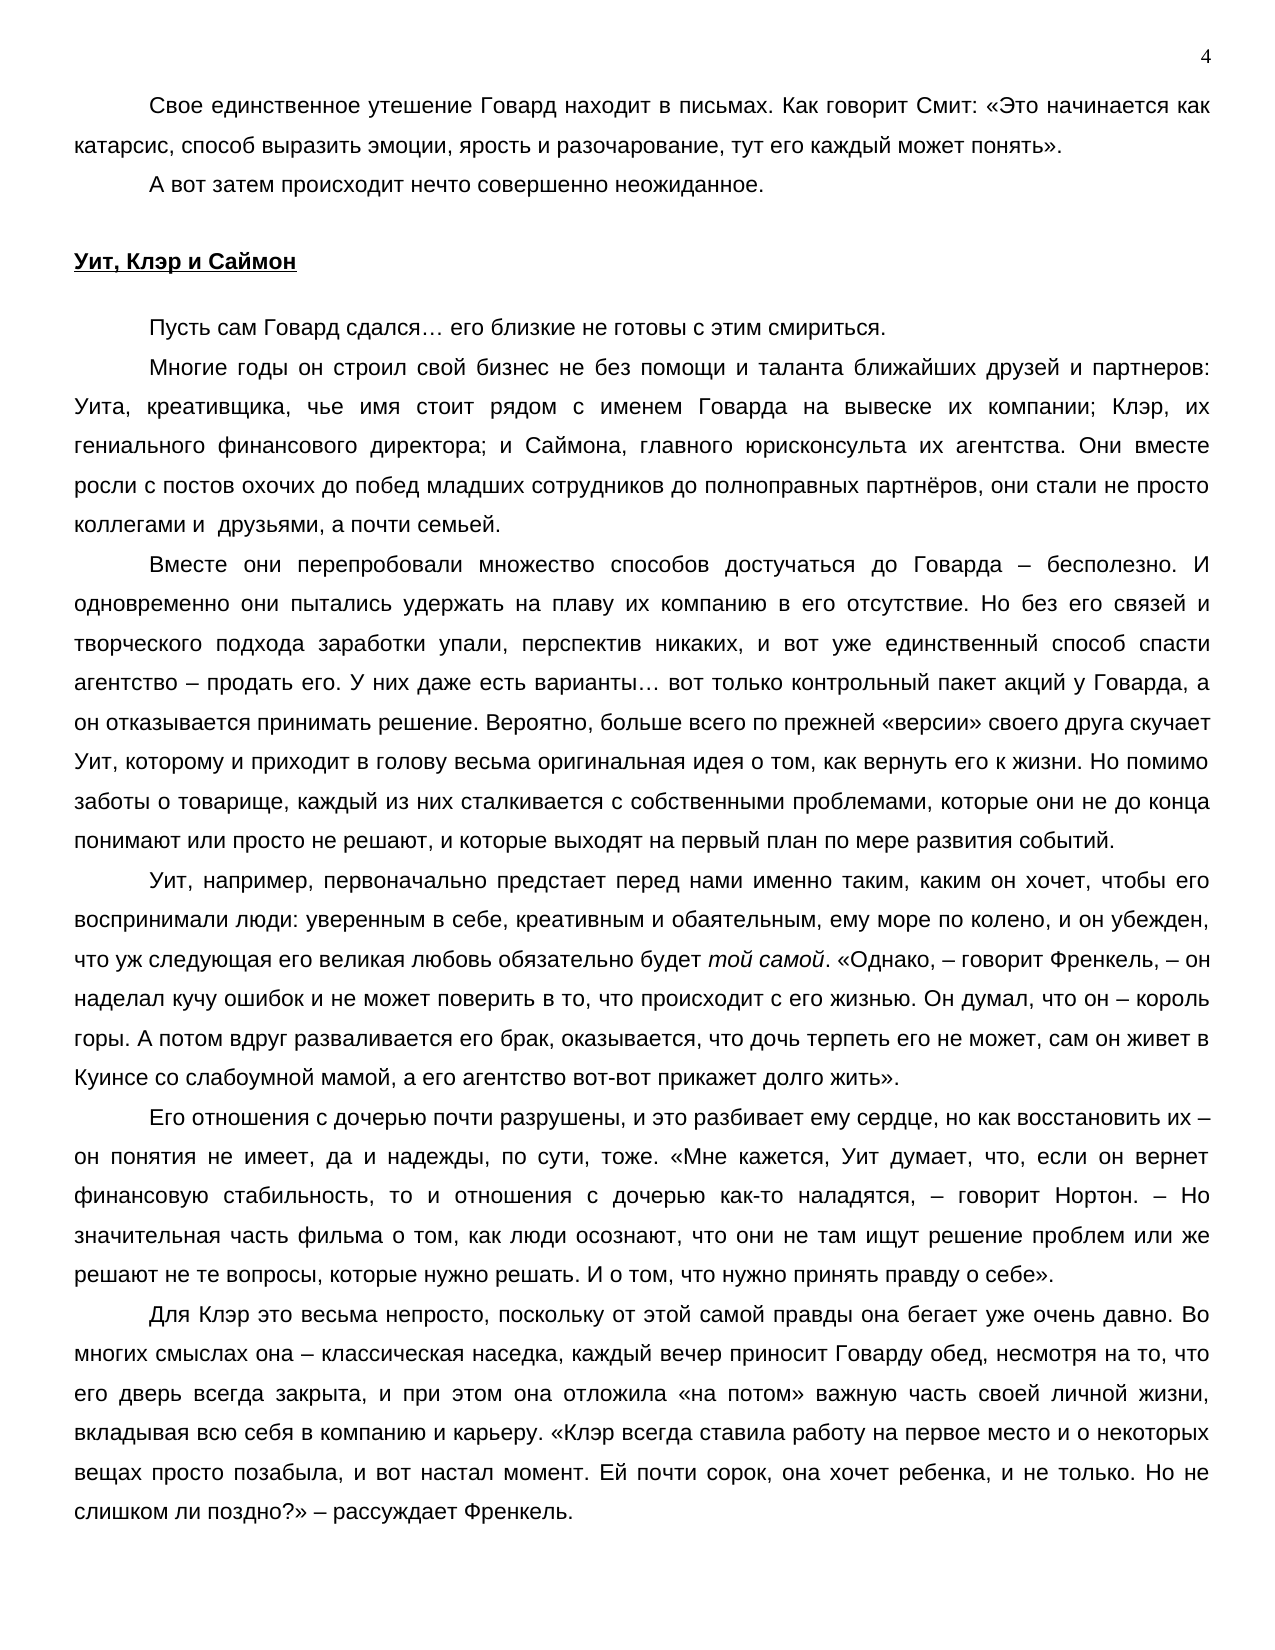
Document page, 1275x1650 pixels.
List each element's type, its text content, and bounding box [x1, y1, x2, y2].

text Многие годы он строил свой бизнес не без помощи и таланта ближайших друзей и партнеров: Уита, креативщика, чье имя стоит рядом с именем Говарда на вывеске их компании; Клэр, их гениального финансового директора; и Саймона, главного юрисконсульта их агентства. Они вместе росли с постов охочих до побед младших сотрудников до полноправных партнёров, они стали не просто коллегами и друзьями, а почти семьей. [74, 353, 1211, 538]
text Вместе они перепробовали множество способов достучаться до Говарда – бесполезно. И одновременно они пытались удержать на плаву их компанию в его отсутствие. Но без его связей и творческого подхода заработки упали, перспектив никаких, и вот уже единственный способ спасти агентство – продать его. У них даже есть варианты… вот только контрольный пакет акций у Говарда, а он отказывается принимать решение. Вероятно, больше всего по прежней «версии» своего друга скучает Уит, которому и приходит в голову весьма оригинальная идея о том, как вернуть его к жизни. Но помимо заботы о товарище, каждый из них сталкивается с собственными проблемами, которые они не до конца понимают или просто не решают, и которые выходят на первый план по мере развития событий. [74, 551, 1211, 853]
text Свое единственное утешение Говард находит в письмах. Как говорит Смит: «Это начинается как катарсис, способ выразить эмоции, ярость и разочарование, тут его каждый может понять». [74, 92, 1211, 158]
text Для Клэр это весьма непросто, поскольку от этой самой правды она бегает уже очень давно. Во многих смыслах она – классическая наседка, каждый вечер приносит Говарду обед, несмотря на то, что его дверь всегда закрыта, и при этом она отложила «на потом» важную часть своей личной жизни, вкладывая всю себя в компанию и карьеру. «Клэр всегда ставила работу на первое место и о некоторых вещах просто позабыла, и вот настал момент. Ей почти сорок, она хочет ребенка, и не только. Но не слишком ли поздно?» – рассуждает Френкель. [74, 1301, 1211, 1525]
text Уит, Клэр и Саймон [74, 248, 1211, 274]
text Его отношения с дочерью почти разрушены, и это разбивает ему сердце, но как восстановить их – он понятия не имеет, да и надежды, по сути, тоже. «Мне кажется, Уит думает, что, если он вернет финансовую стабильность, то и отношения с дочерью как-то наладятся, – говорит Нортон. – Но значительная часть фильма о том, как люди осознают, что они не там ищут решение проблем или же решают не те вопросы, которые нужно решать. И о том, что нужно принять правду о себе». [74, 1103, 1211, 1288]
text Уит, например, первоначально предстает перед нами именно таким, каким он хочет, чтобы его воспринимали люди: уверенным в себе, креативным и обаятельным, ему море по колено, и он убежден, что уж следующая его великая любовь обязательно будет той самой. «Однако, – говорит Френкель, – он наделал кучу ошибок и не может поверить в то, что происходит с его жизнью. Он думал, что он – король горы. А потом вдруг разваливается его брак, оказывается, что дочь терпеть его не может, сам он живет в Куинсе со слабоумной мамой, а его агентство вот-вот прикажет долго жить». [74, 867, 1211, 1090]
text А вот затем происходит нечто совершенно неожиданное. [74, 171, 1211, 198]
text Пусть сам Говард сдался… его близкие не готовы с этим смириться. [74, 314, 1211, 340]
